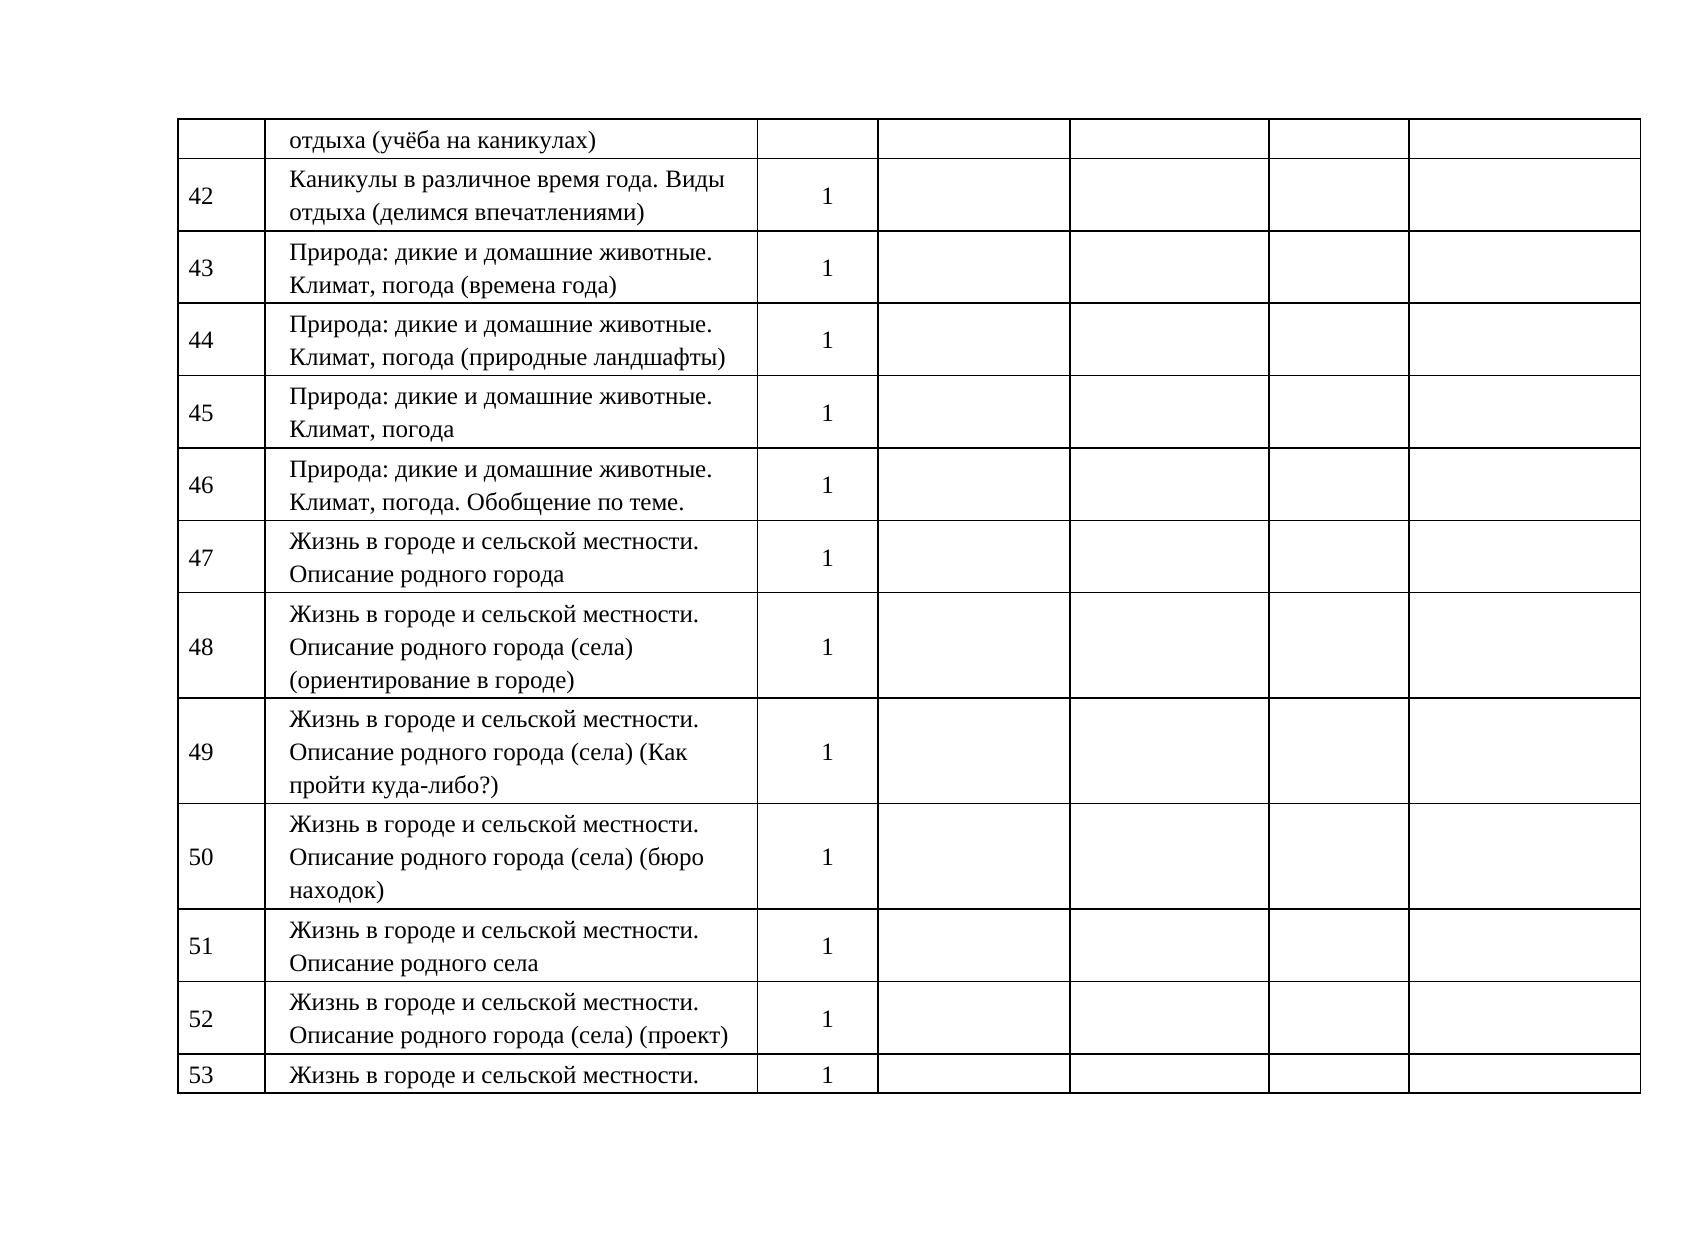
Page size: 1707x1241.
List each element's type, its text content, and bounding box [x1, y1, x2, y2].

table_cell 1 [758, 804, 877, 908]
table_cell 53 [179, 1055, 264, 1092]
table_cell [879, 1055, 1069, 1092]
table_cell 1 [758, 593, 877, 697]
table_cell 1 [758, 304, 877, 375]
table_cell 47 [179, 521, 264, 592]
table_cell [1270, 982, 1408, 1053]
table_cell [1071, 1055, 1268, 1092]
table_cell [879, 804, 1069, 908]
table_cell 1 [758, 1055, 877, 1092]
table_cell 1 [758, 910, 877, 981]
table_cell [1410, 304, 1640, 375]
table_cell Жизнь в городе и сельской местности. Описание родного города (села) (Как пройти куда-либо?) [266, 699, 757, 803]
table_cell [1270, 232, 1408, 302]
table_cell [879, 910, 1069, 981]
table_cell [879, 521, 1069, 592]
table_cell [1270, 1055, 1408, 1092]
table_cell [1410, 699, 1640, 803]
table_cell [879, 982, 1069, 1053]
table_cell Жизнь в городе и сельской местности. Описание родного города (села) (ориентирование в городе) [266, 593, 757, 697]
table_cell [1410, 232, 1640, 302]
table_cell 1 [758, 232, 877, 302]
table_cell [879, 449, 1069, 519]
table_cell [1071, 159, 1268, 230]
table_cell [1071, 120, 1268, 157]
table_cell 48 [179, 593, 264, 697]
table_cell [1410, 449, 1640, 519]
table_cell Жизнь в городе и сельской местности. Описание родного города [266, 521, 757, 592]
table_cell Природа: дикие и домашние животные. Климат, погода (времена года) [266, 232, 757, 302]
table_cell [879, 376, 1069, 447]
table_cell Природа: дикие и домашние животные. Климат, погода (природные ландшафты) [266, 304, 757, 375]
table_cell [1071, 304, 1268, 375]
table_cell Каникулы в различное время года. Виды отдыха (делимся впечатлениями) [266, 159, 757, 230]
table_cell 1 [758, 699, 877, 803]
table_cell [1071, 910, 1268, 981]
table_cell [1410, 982, 1640, 1053]
table_cell 46 [179, 449, 264, 519]
table_cell 1 [758, 521, 877, 592]
table_cell Жизнь в городе и сельской местности. Описание родного города (села) (проект) [266, 982, 757, 1053]
table_cell 44 [179, 304, 264, 375]
table_cell [879, 699, 1069, 803]
table_cell 1 [758, 376, 877, 447]
table_cell [1410, 521, 1640, 592]
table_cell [266, 1055, 757, 1092]
table_cell [1071, 521, 1268, 592]
table_cell 43 [179, 232, 264, 302]
table_cell 1 [758, 120, 877, 157]
table_cell 1 [758, 449, 877, 519]
table_cell [1270, 593, 1408, 697]
table_cell 42 [179, 159, 264, 230]
table_cell [1410, 593, 1640, 697]
table_cell 51 [179, 910, 264, 981]
table_cell [1410, 120, 1640, 157]
table_cell [1071, 449, 1268, 519]
table_cell Жизнь в городе и сельской местности. Описание родного села [266, 910, 757, 981]
table_cell [1071, 982, 1268, 1053]
table_cell Природа: дикие и домашние животные. Климат, погода [266, 376, 757, 447]
table_cell 49 [179, 699, 264, 803]
table_cell 41 [179, 120, 264, 157]
table_cell [1270, 910, 1408, 981]
table_cell 1 [758, 159, 877, 230]
table_cell 1 [758, 982, 877, 1053]
table_cell [1270, 376, 1408, 447]
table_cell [266, 120, 757, 157]
table_cell [879, 304, 1069, 375]
table_cell Природа: дикие и домашние животные. Климат, погода. Обобщение по теме. [266, 449, 757, 519]
table_cell [879, 159, 1069, 230]
table_cell [1410, 1055, 1640, 1092]
table_cell [1071, 376, 1268, 447]
table_cell [1270, 120, 1408, 157]
table_cell 50 [179, 804, 264, 908]
table_cell [1270, 699, 1408, 803]
table_cell [1410, 910, 1640, 981]
table_cell [1270, 304, 1408, 375]
table_cell [1410, 159, 1640, 230]
table_cell [1071, 804, 1268, 908]
table_cell [1270, 521, 1408, 592]
table_cell [1270, 159, 1408, 230]
table_cell [879, 120, 1069, 157]
table_cell [1270, 449, 1408, 519]
table_cell [1410, 376, 1640, 447]
table_cell [1071, 593, 1268, 697]
table_cell 52 [179, 982, 264, 1053]
table_cell 45 [179, 376, 264, 447]
table_cell Жизнь в городе и сельской местности. Описание родного города (села) (бюро находок) [266, 804, 757, 908]
table_cell [1071, 232, 1268, 302]
table_cell [1071, 699, 1268, 803]
table_cell [879, 232, 1069, 302]
table_cell [1410, 804, 1640, 908]
table_cell [879, 593, 1069, 697]
table_cell [1270, 804, 1408, 908]
